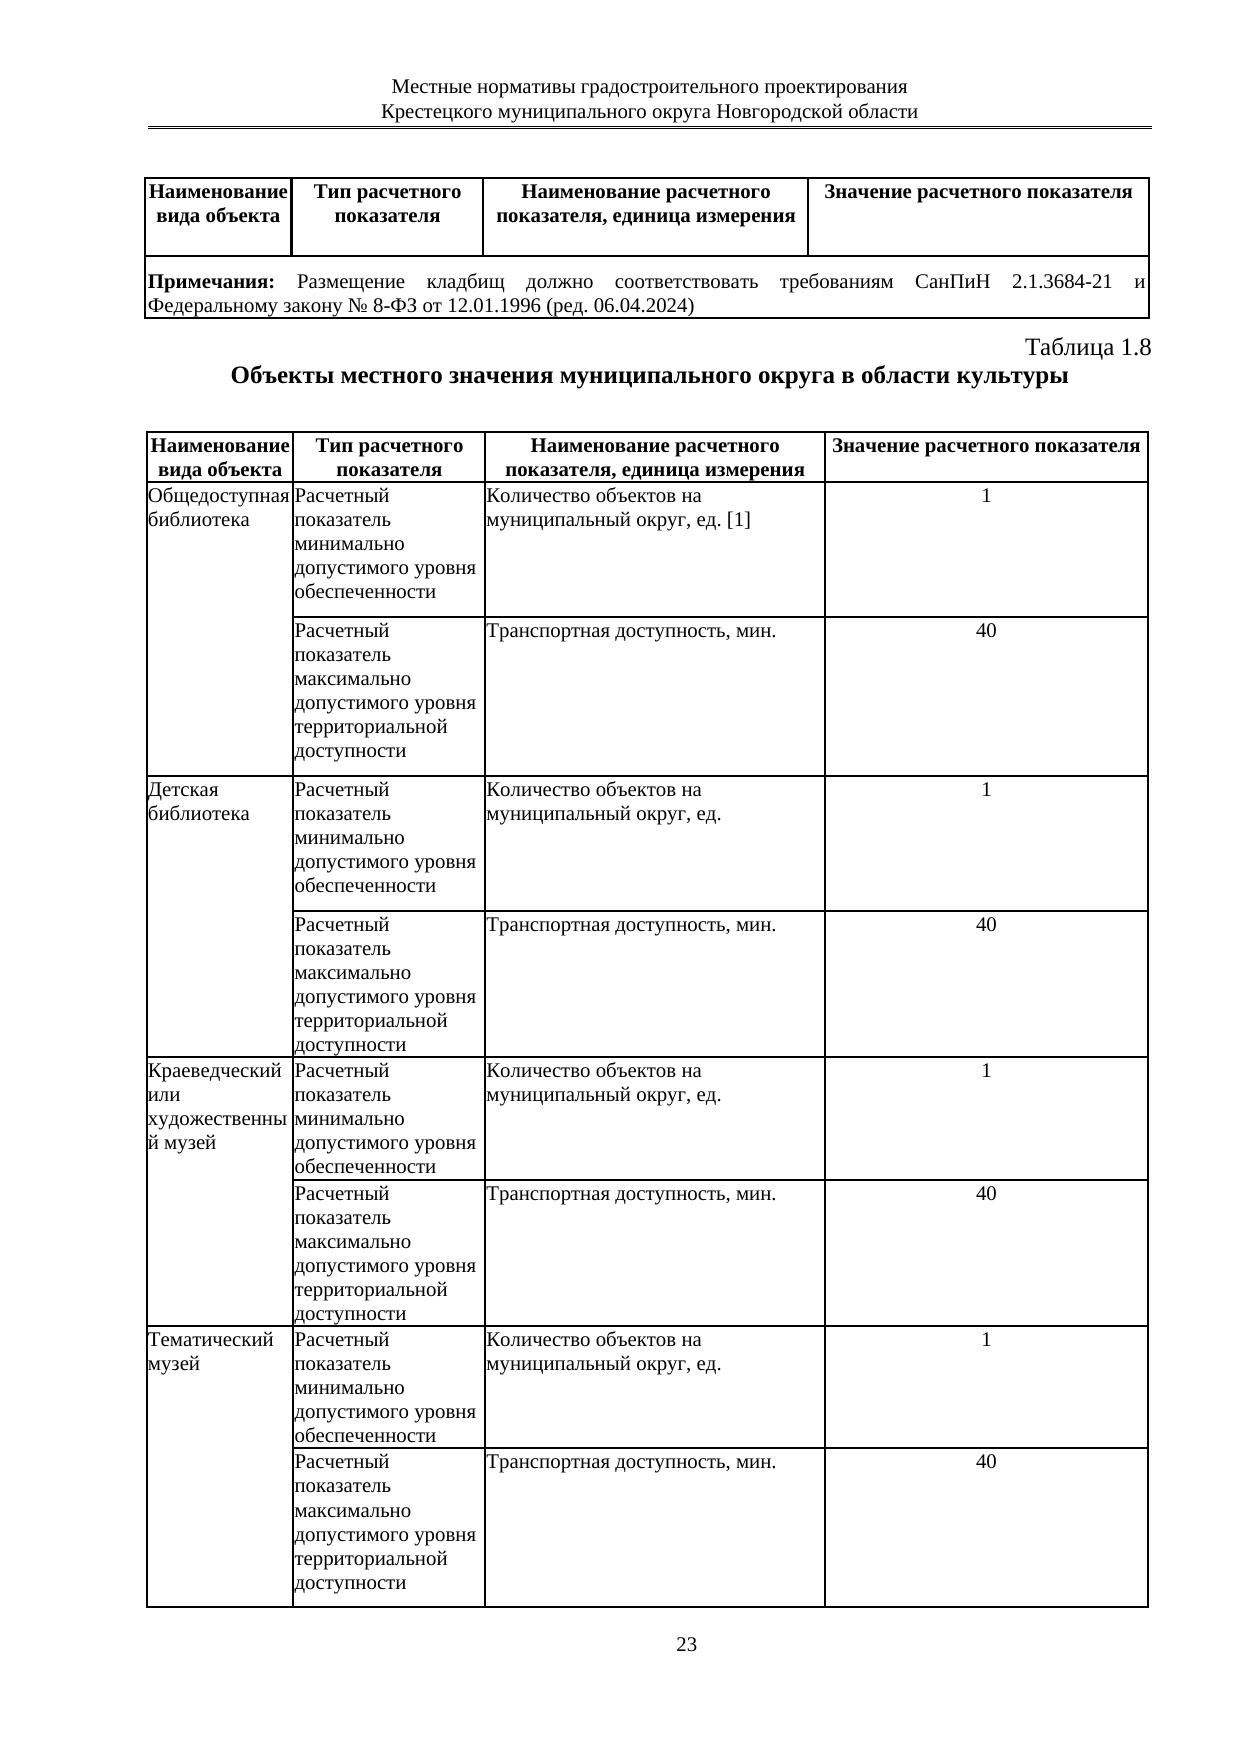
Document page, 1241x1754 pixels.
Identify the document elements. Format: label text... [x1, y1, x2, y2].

table_cell Расчетный показатель максимально допустимого уровня территориальной доступности [294, 912, 484, 1056]
table_cell Количество объектов на муниципальный округ, ед. [1] [486, 483, 824, 616]
table_header Наименование расчетного показателя, единица измерения [486, 433, 824, 481]
table_cell 1 [826, 1327, 1147, 1447]
table_header Значение расчетного показателя [809, 179, 1148, 254]
table_header Наименование вида объекта [148, 433, 292, 481]
table_cell Примечания: Размещение кладбищ должно соответствовать требованиям СанПиН 2.1.3684-21 и Федеральному закону № 8-ФЗ от 12.01.1996 (ред. 06.04.2024) [146, 257, 1148, 317]
table_cell Расчетный показатель минимально допустимого уровня обеспеченности [294, 1058, 484, 1178]
text Таблица 1.8 [148, 332, 1152, 361]
table_cell Количество объектов на муниципальный округ, ед. [486, 777, 824, 909]
table_cell Расчетный показатель максимально допустимого уровня территориальной доступности [294, 1449, 484, 1606]
table_cell Детская библиотека [148, 777, 292, 1056]
table_cell Тематический музей [148, 1327, 292, 1606]
table_header Наименование вида объекта [146, 179, 290, 254]
table_cell Расчетный показатель максимально допустимого уровня территориальной доступности [294, 618, 484, 775]
table_header Тип расчетного показателя [293, 179, 482, 254]
table_header Тип расчетного показателя [294, 433, 484, 481]
table_header Значение расчетного показателя [826, 433, 1147, 481]
table_cell 1 [826, 483, 1147, 616]
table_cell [294, 1327, 484, 1447]
table_cell Транспортная доступность, мин. [486, 1449, 824, 1606]
table_cell 1 [826, 777, 1147, 909]
table_cell Расчетный показатель минимально допустимого уровня обеспеченности [294, 777, 484, 909]
table_cell Транспортная доступность, мин. [486, 1181, 824, 1325]
table_cell Транспортная доступность, мин. [486, 912, 824, 1056]
table_cell 40 [826, 1449, 1147, 1606]
table_cell Краеведческий или художественный музей [148, 1058, 292, 1325]
table_cell Общедоступная библиотека [148, 483, 292, 775]
table_cell Транспортная доступность, мин. [486, 618, 824, 775]
table_cell Расчетный показатель минимально допустимого уровня обеспеченности [294, 483, 484, 616]
table_header Наименование расчетного показателя, единица измерения [484, 179, 807, 254]
subtitle Объекты местного значения муниципального округа в области культуры [148, 361, 1152, 389]
table_cell 40 [826, 618, 1147, 775]
table_cell Расчетный показатель максимально допустимого уровня территориальной доступности [294, 1181, 484, 1325]
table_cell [486, 1327, 824, 1447]
table_cell 40 [826, 912, 1147, 1056]
table_cell 40 [826, 1181, 1147, 1325]
table_cell Количество объектов на муниципальный округ, ед. [486, 1058, 824, 1178]
table_cell 1 [826, 1058, 1147, 1178]
